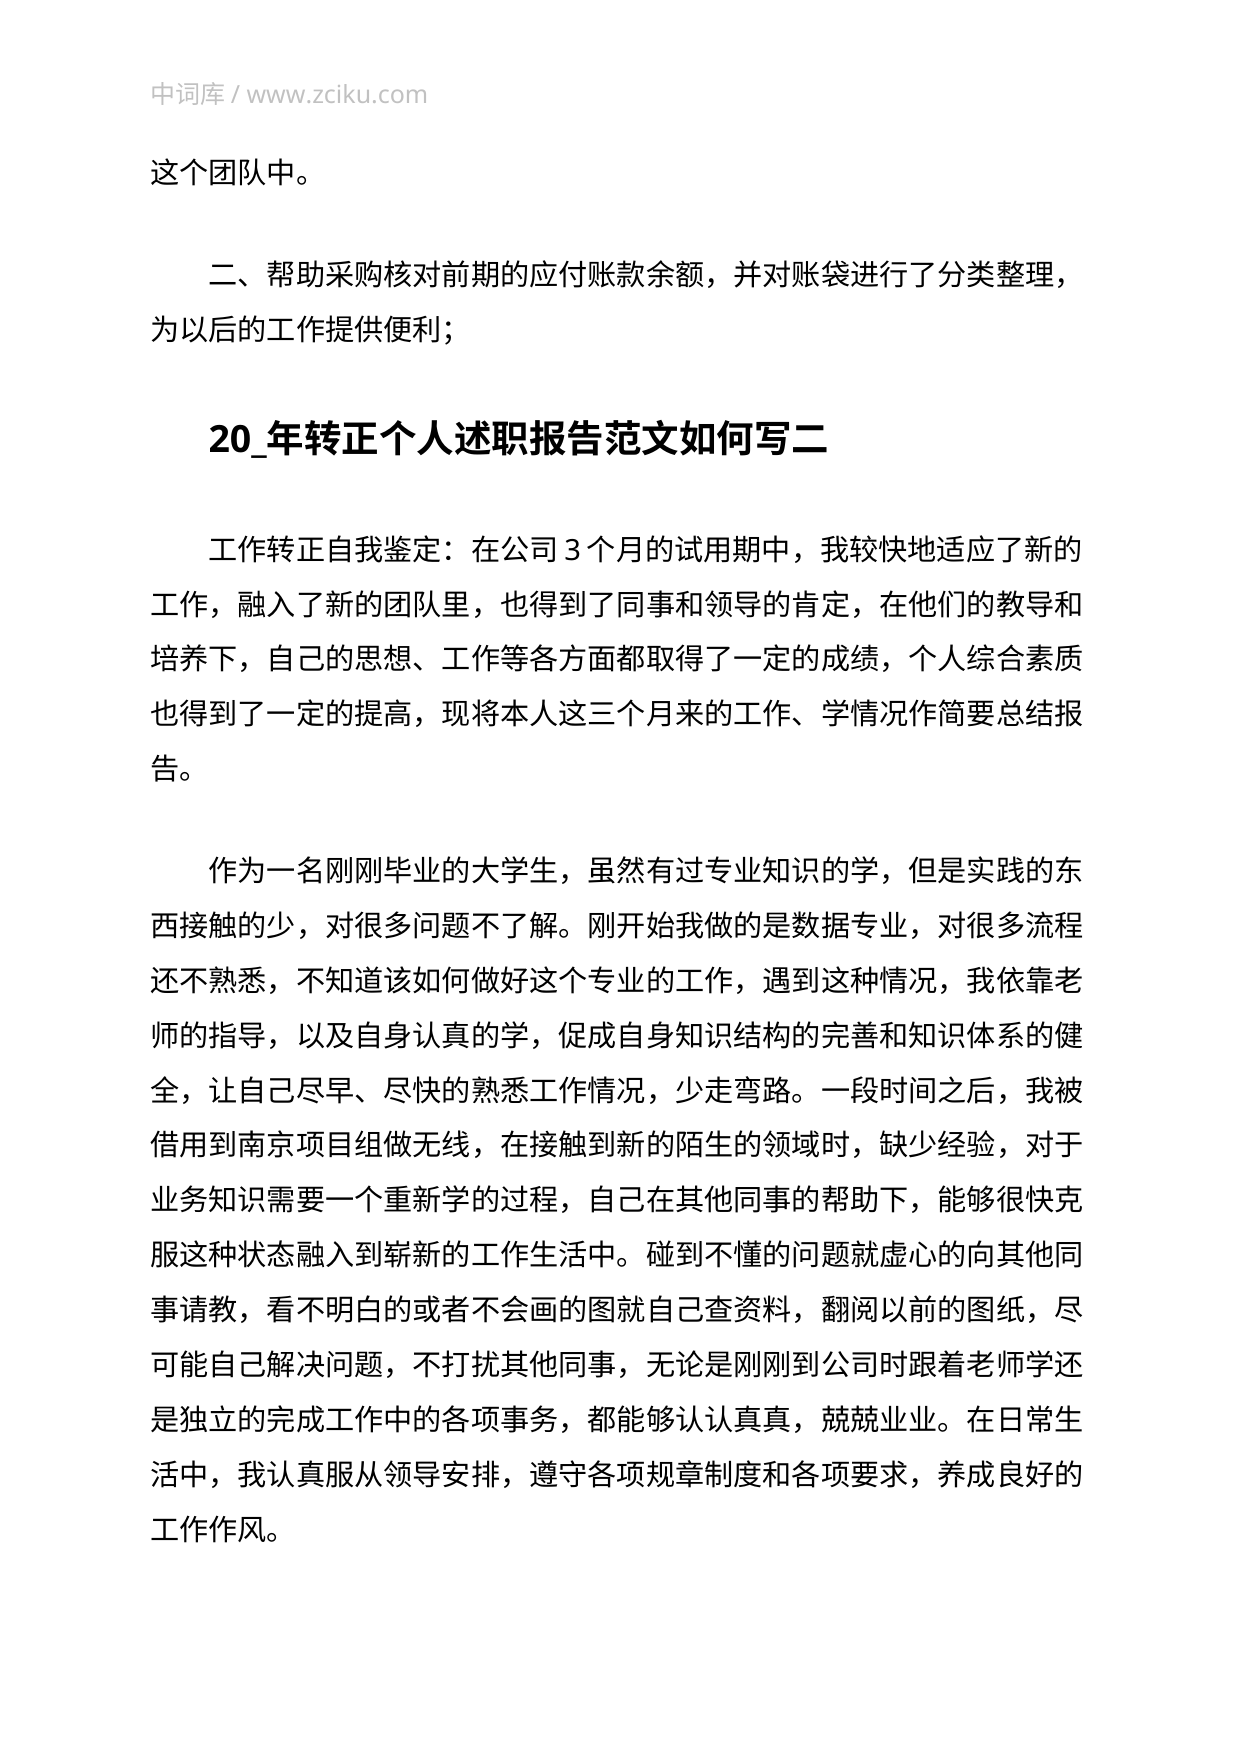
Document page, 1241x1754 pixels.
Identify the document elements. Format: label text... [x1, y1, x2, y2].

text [150, 150, 1090, 192]
text 二、帮助采购核对前期的应付账款余额，并对账袋进行了分类整理，为以后的工作提供便利； [150, 252, 1090, 349]
text 20_年转正个人述职报告范文如何写二 [150, 408, 1090, 463]
text 作为一名刚刚毕业的大学生，虽然有过专业知识的学，但是实践的东西接触的少，对很多问题不了解。刚开始我做的是数据专业，对很多流程还不熟悉，不知道该如何做好这个专业的工作，遇到这种情况，我依靠老师的指导，以及自身认真的学，促成自身知识结构的完善和知识体系的健全，让自己尽早、尽快的熟悉工作情况，少走弯路。一段时间之后，我被借用到南京项目组做无线，在接触到新的陌生的领域时，缺少经验，对于业务知识需要一个重新学的过程，自己在其他同事的帮助下，能够很快克服这种状态融入到崭新的工作生活中。碰到不懂的问题就虚心的向其他同事请教，看不明白的或者不会画的图就自己查资料，翻阅以前的图纸，尽可能自己解决问题，不打扰其他同事，无论是刚刚到公司时跟着老师学还是独立的完成工作中的各项事务，都能够认认真真，兢兢业业。在日常生活中，我认真服从领导安排，遵守各项规章制度和各项要求，养成良好的工作作风。 [150, 847, 1090, 1548]
text 工作转正自我鉴定：在公司3个月的试用期中，我较快地适应了新的工作，融入了新的团队里，也得到了同事和领导的肯定，在他们的教导和培养下，自己的思想、工作等各方面都取得了一定的成绩，个人综合素质也得到了一定的提高，现将本人这三个月来的工作、学情况作简要总结报告。 [150, 526, 1090, 788]
